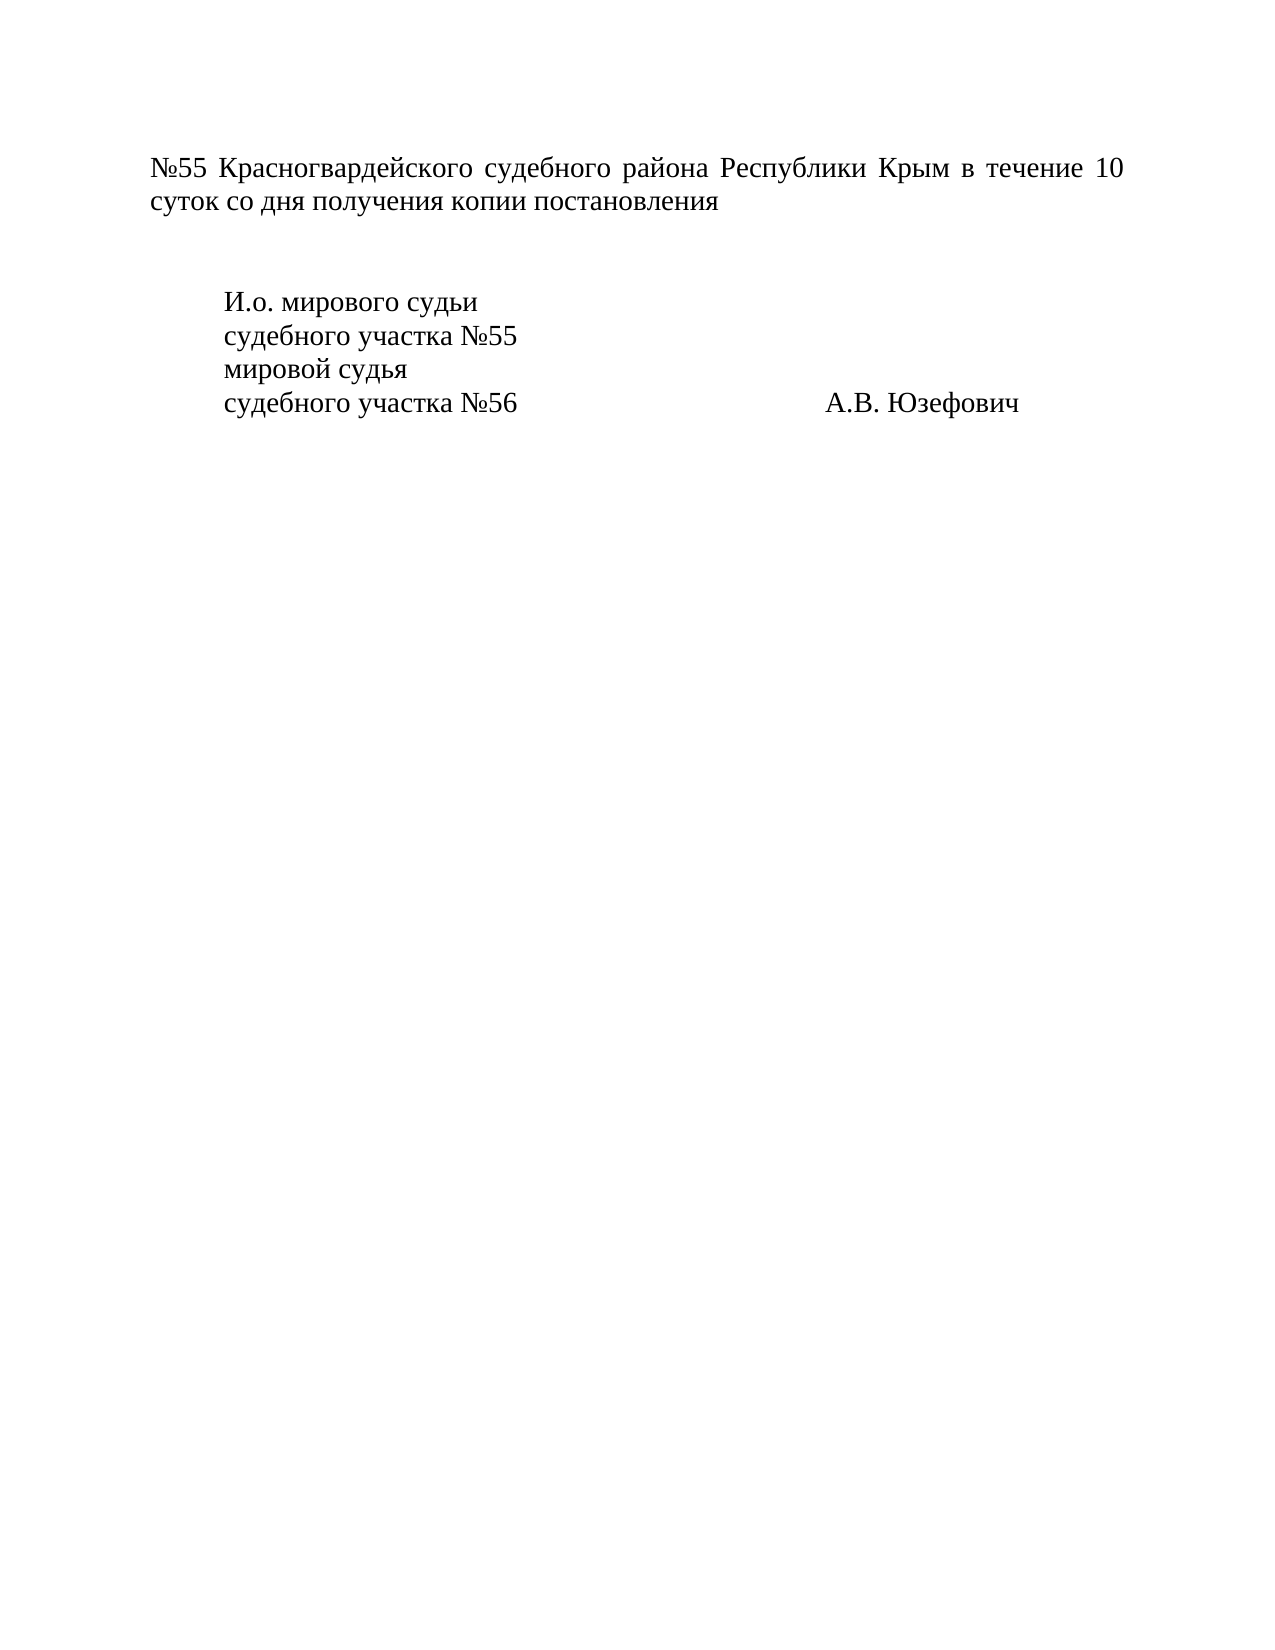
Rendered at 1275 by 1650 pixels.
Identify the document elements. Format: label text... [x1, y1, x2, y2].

text мировой судья [150, 351, 1125, 385]
text И.о. мирового судьи [150, 284, 1125, 318]
text судебного участка №55 [150, 318, 1125, 351]
text судебного участка №56 А.В. Юзефович [150, 385, 1125, 418]
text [150, 150, 1125, 217]
